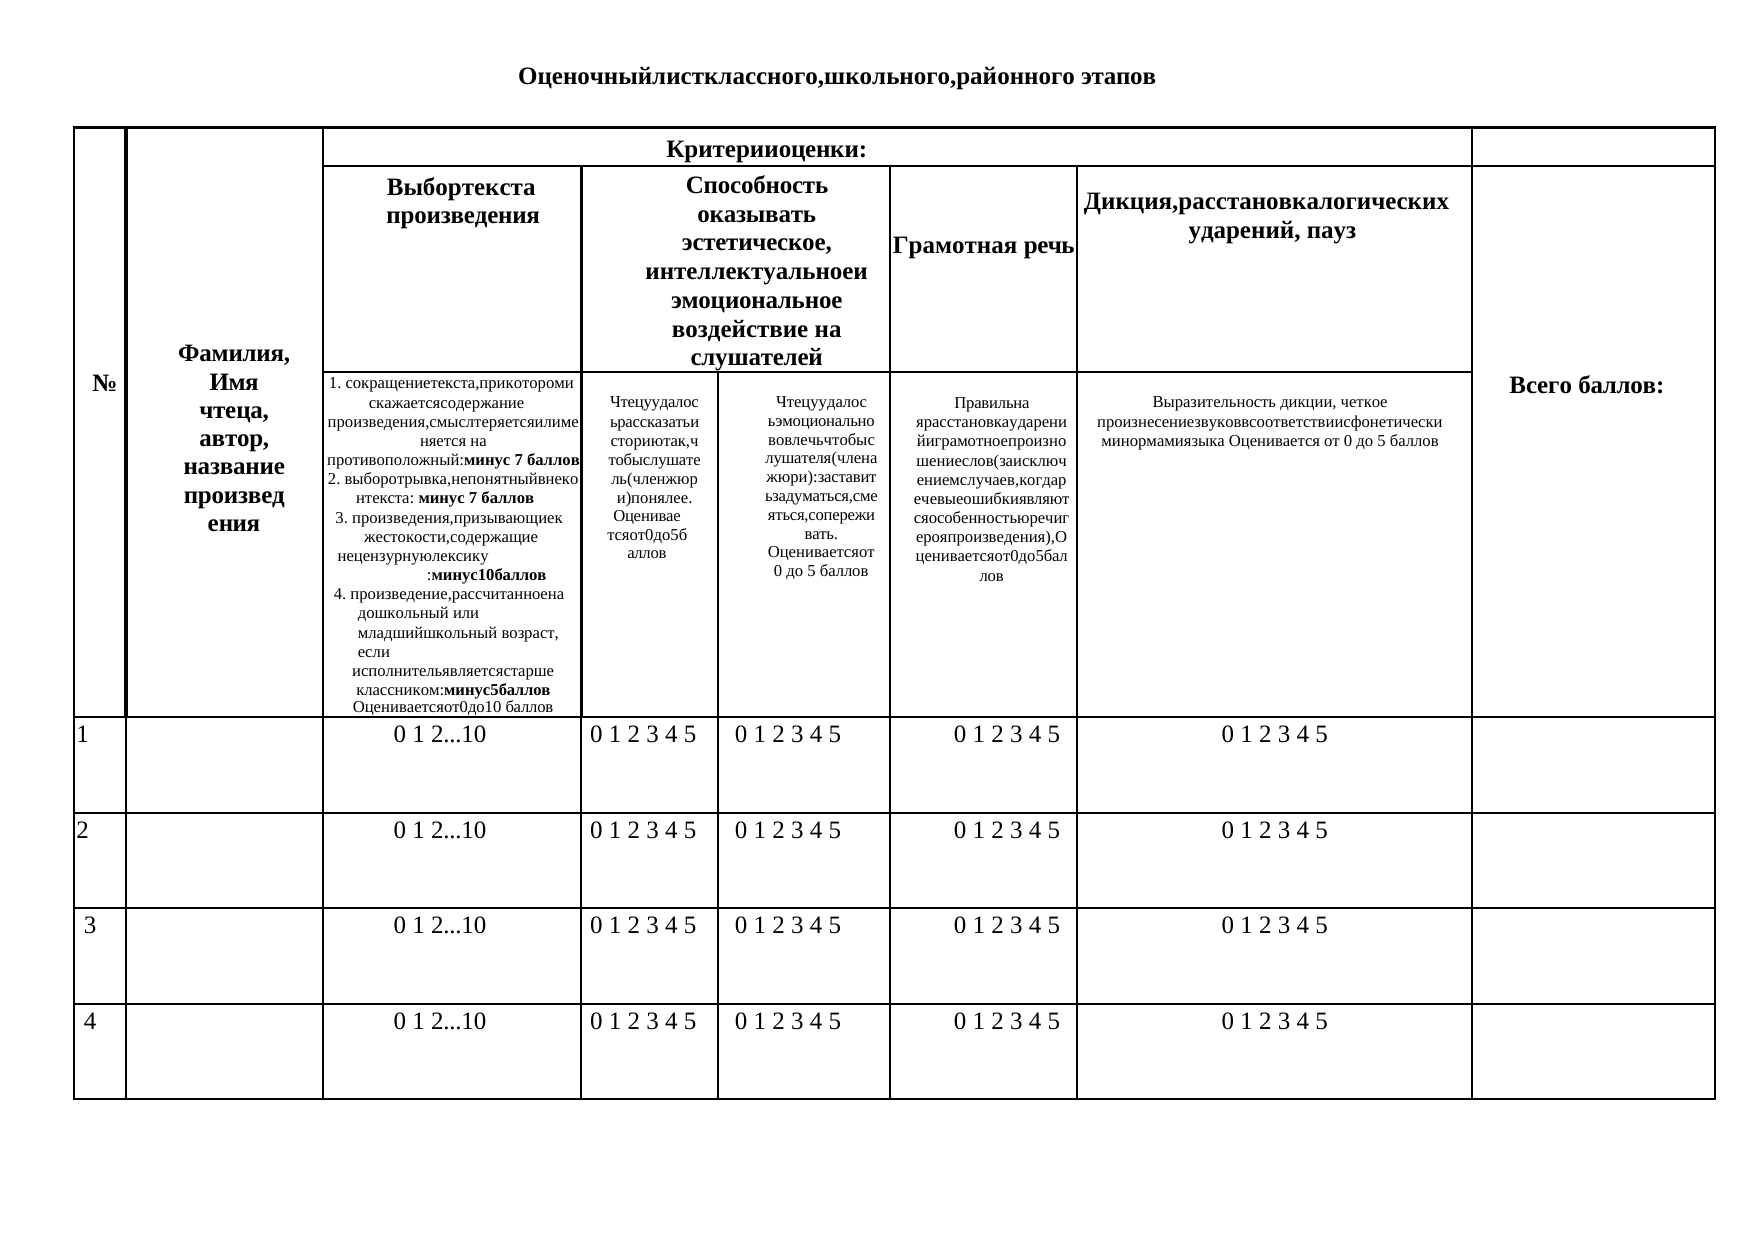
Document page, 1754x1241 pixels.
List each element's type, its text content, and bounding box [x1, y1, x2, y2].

table_cell Грамотная речь [891, 167, 1076, 371]
table_cell Чтецуудалосьрассказатьисториютак,чтобыслушатель(членжюри)понялее. Оцениваетсяот0до5баллов [583, 373, 717, 716]
table_header Критерииоценки: [324, 129, 1471, 165]
table_cell 3 [75, 909, 125, 1003]
table_cell 0 1 2 3 4 5 [582, 909, 717, 1003]
table_cell 2 [75, 814, 125, 907]
table_cell [1473, 718, 1714, 812]
table_cell 0 1 2 3 4 5 [719, 909, 889, 1003]
table_cell сокращениетекста,прикоторомискажаетсясодержание произведения,смыслтеряетсяилименяется на противоположный:минус 7 баллов выборотрывка,непонятныйвнеконтекста: минус 7 баллов произведения,призывающиекжестокости,содержащие нецензурнуюлексику:минус10баллов произведение,рассчитанноенадошкольный или младшийшкольный возраст, если исполнительявляетсястаршеклассником:минус5баллов Оцениваетсяот0до10 баллов [324, 373, 580, 716]
table_cell Способность оказывать эстетическое, интеллектуальноеи эмоциональное воздействие на слушателей [583, 167, 889, 371]
table_cell Чтецуудалосьэмоциональнововлечьчтобыслушателя(членажюри):заставитьзадуматься,смеяться,сопереживать. Оцениваетсяот0 до 5 баллов [719, 373, 889, 716]
table_cell 0 1 2 3 4 5 [1078, 718, 1471, 812]
table_cell 4 [75, 1005, 125, 1098]
table_cell [127, 814, 322, 907]
table_cell 0 1 2 3 4 5 [582, 1005, 717, 1098]
table_cell 0 1 2 3 4 5 [891, 718, 1076, 812]
table_cell Дикция,расстановкалогических ударений, пауз [1078, 167, 1471, 371]
table_cell Выразительность дикции, четкое произнесениезвуковвсоответствиисфонетическиминормамиязыка Оценивается от 0 до 5 баллов [1078, 373, 1471, 716]
table_cell Выбортекста произведения [324, 167, 580, 371]
table_cell 0 1 2...10 [324, 909, 580, 1003]
table_cell [1473, 909, 1714, 1003]
table_cell 0 1 2 3 4 5 [891, 814, 1076, 907]
table_cell [127, 909, 322, 1003]
table_cell 0 1 2 3 4 5 [891, 909, 1076, 1003]
table_cell 0 1 2...10 [324, 1005, 580, 1098]
table_cell 0 1 2 3 4 5 [1078, 1005, 1471, 1098]
table_cell [127, 1005, 322, 1098]
table_header [1473, 129, 1714, 165]
table_header № [75, 129, 124, 716]
table_cell Всего баллов: [1473, 167, 1714, 716]
table_header Фамилия, Имя чтеца, автор, название произведения [128, 129, 322, 716]
table_cell 1 [75, 718, 125, 812]
table_cell 0 1 2...10 [324, 814, 580, 907]
table_cell 0 1 2 3 4 5 [891, 1005, 1076, 1098]
table_cell 0 1 2 3 4 5 [719, 718, 889, 812]
table_cell 0 1 2 3 4 5 [1078, 814, 1471, 907]
table_cell 0 1 2 3 4 5 [719, 814, 889, 907]
table_cell 0 1 2 3 4 5 [1078, 909, 1471, 1003]
table_cell 0 1 2...10 [324, 718, 580, 812]
table_cell Правильнаярасстановкаударенийиграмотноепроизношениеслов(заисключениемслучаев,когдаречевыеошибкиявляютсяособенностьюречигерояпроизведения),Оцениваетсяот0до5баллов [891, 373, 1076, 716]
table_cell 0 1 2 3 4 5 [582, 814, 717, 907]
table_cell [1473, 1005, 1714, 1098]
table_cell 0 1 2 3 4 5 [719, 1005, 889, 1098]
table_cell 0 1 2 3 4 5 [582, 718, 717, 812]
table_cell [127, 718, 322, 812]
table_cell [1473, 814, 1714, 907]
subtitle Оценочныйлистклассного,школьного,районного этапов [518, 61, 1724, 90]
